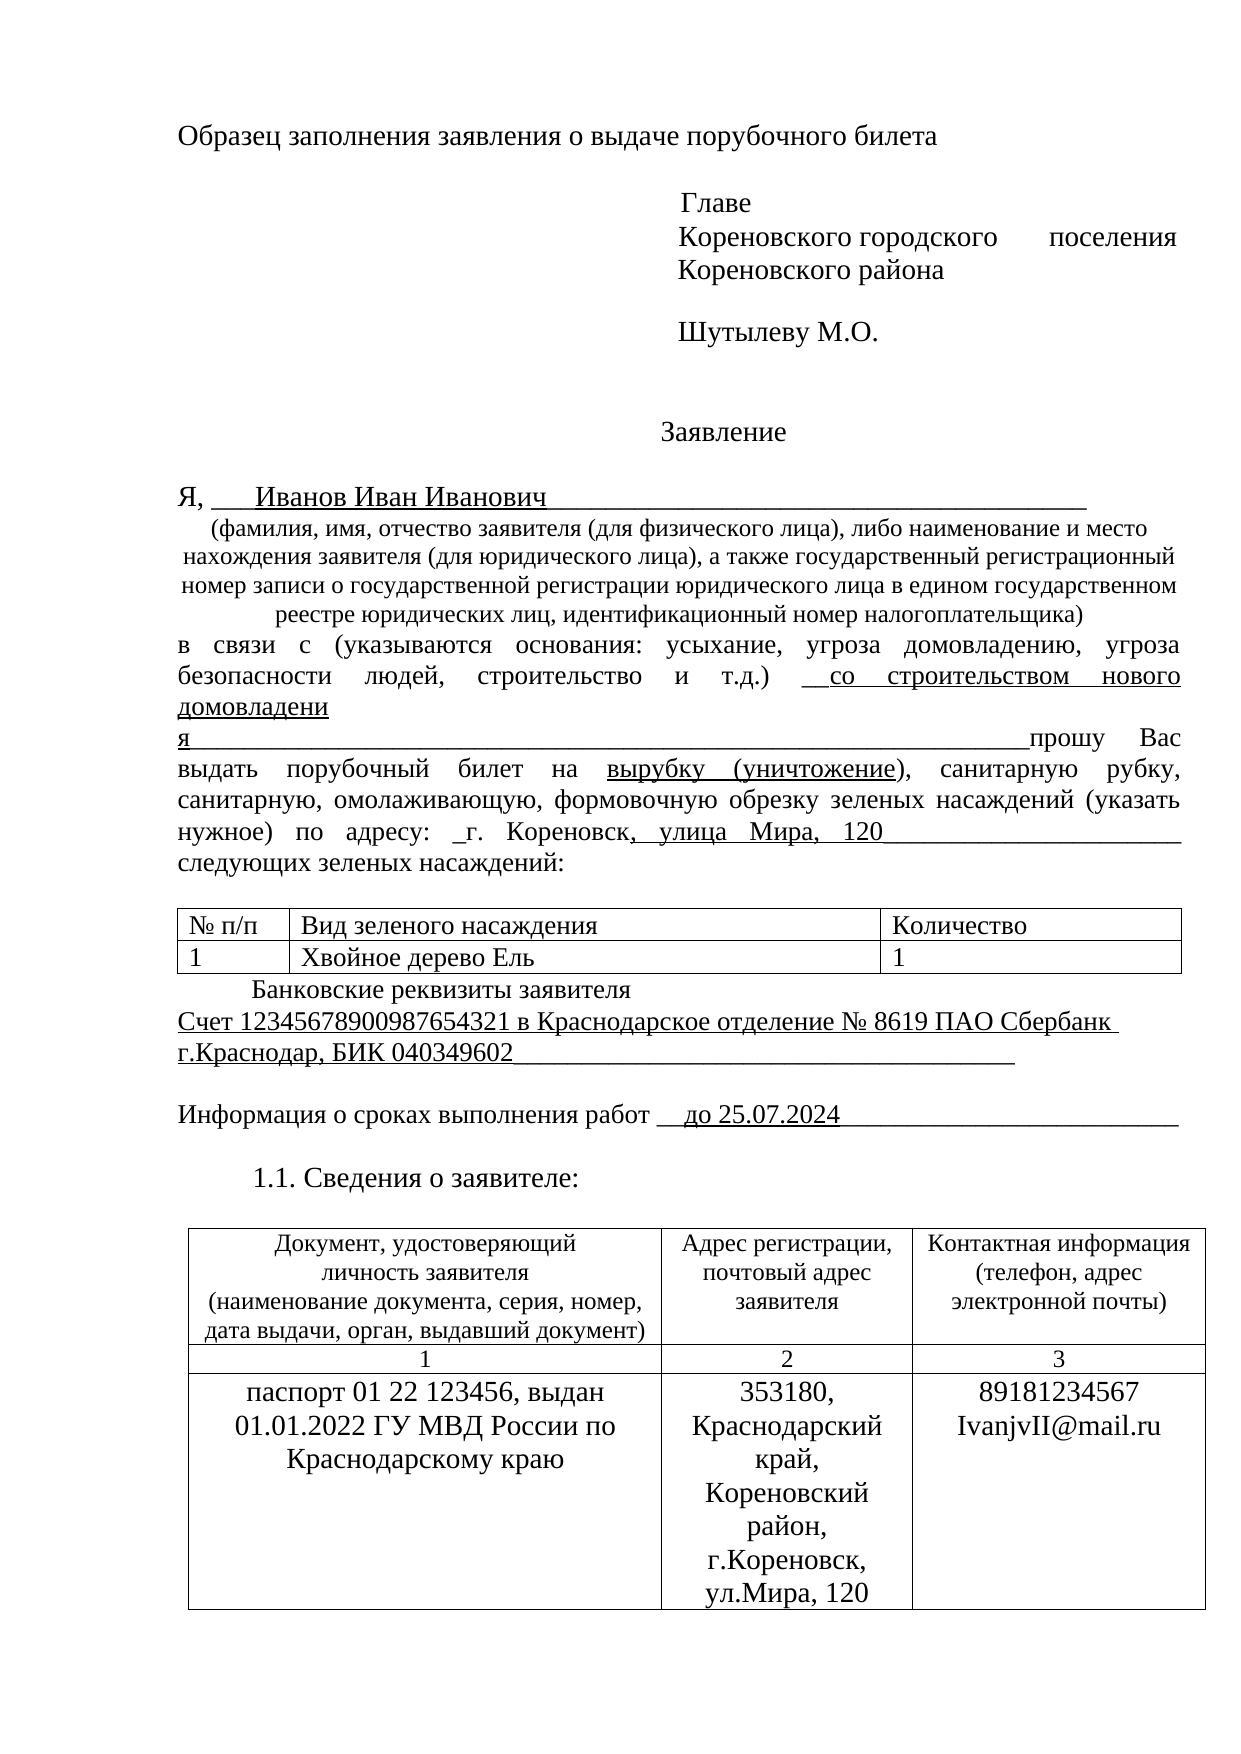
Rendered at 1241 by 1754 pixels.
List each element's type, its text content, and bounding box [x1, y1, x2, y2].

text Банковские реквизиты заявителя [177, 974, 1181, 1004]
table_cell 1 [189, 1345, 661, 1373]
table_cell паспорт 01 22 123456, выдан 01.01.2022 ГУ МВД России по Краснодарскому краю [189, 1374, 661, 1609]
table_header Количество [881, 909, 1181, 940]
table_cell 353180, Краснодарский край, Кореновский район, г.Кореновск, ул.Мира, 120 [662, 1374, 912, 1609]
table_header Вид зеленого насаждения [290, 909, 880, 940]
text Я, ___Иванов Иван Иванович_____________________________________ [177, 479, 1181, 513]
table_cell 2 [662, 1345, 912, 1373]
table_cell Хвойное дерево Ель [290, 941, 880, 972]
text Кореновского городского поселения [177, 219, 1181, 252]
table_cell 1 [881, 941, 1181, 972]
table_cell 1 [178, 941, 289, 972]
text 1.1. Сведения о заявителе: [252, 1160, 1181, 1194]
table_header Контактная информация (телефон, адрес электронной почты) [913, 1229, 1205, 1343]
text в связи с (указываются основания: усыхание, угроза домовладению, угроза безопасности людей, строительство и т.д.) __со строительством нового домовладения______________________________________________________________прошу Вас выдать порубочный билет на вырубку (уничтожение), санитарную рубку, санитарную, омолаживающую, формовочную обрезку зеленых насаждений (указать нужное) по адресу: _г. Кореновск, улица Мира, 120______________________ следующих зеленых насаждений: [177, 628, 1181, 877]
table_header № п/п [178, 909, 289, 940]
text Счет 12345678900987654321 в Краснодарское отделение № 8619 ПАО Сбербанк г.Краснодар, БИК 040349602_____________________________________ [177, 1004, 1181, 1067]
table_header Адрес регистрации, почтовый адрес заявителя [662, 1229, 912, 1343]
text (фамилия, имя, отчество заявителя (для физического лица), либо наименование и место нахождения заявителя (для юридического лица), а также государственный регистрационный номер записи о государственной регистрации юридического лица в едином государственном реестре юридических лиц, идентификационный номер налогоплательщика) [177, 513, 1181, 628]
text Образец заполнения заявления о выдаче порубочного билета [177, 118, 1181, 152]
text Главе [177, 185, 1181, 219]
text Заявление [177, 414, 1181, 448]
text Информация о сроках выполнения работ __до 25.07.2024_________________________ [177, 1098, 1181, 1129]
text Шутылеву М.О. [177, 314, 1181, 347]
table_cell 3 [913, 1345, 1205, 1373]
table_header Документ, удостоверяющий личность заявителя (наименование документа, серия, номер, дата выдачи, орган, выдавший документ) [189, 1229, 661, 1343]
table_cell 89181234567 IvanjvII@mail.ru [913, 1374, 1205, 1609]
text Кореновского района [177, 252, 1181, 286]
